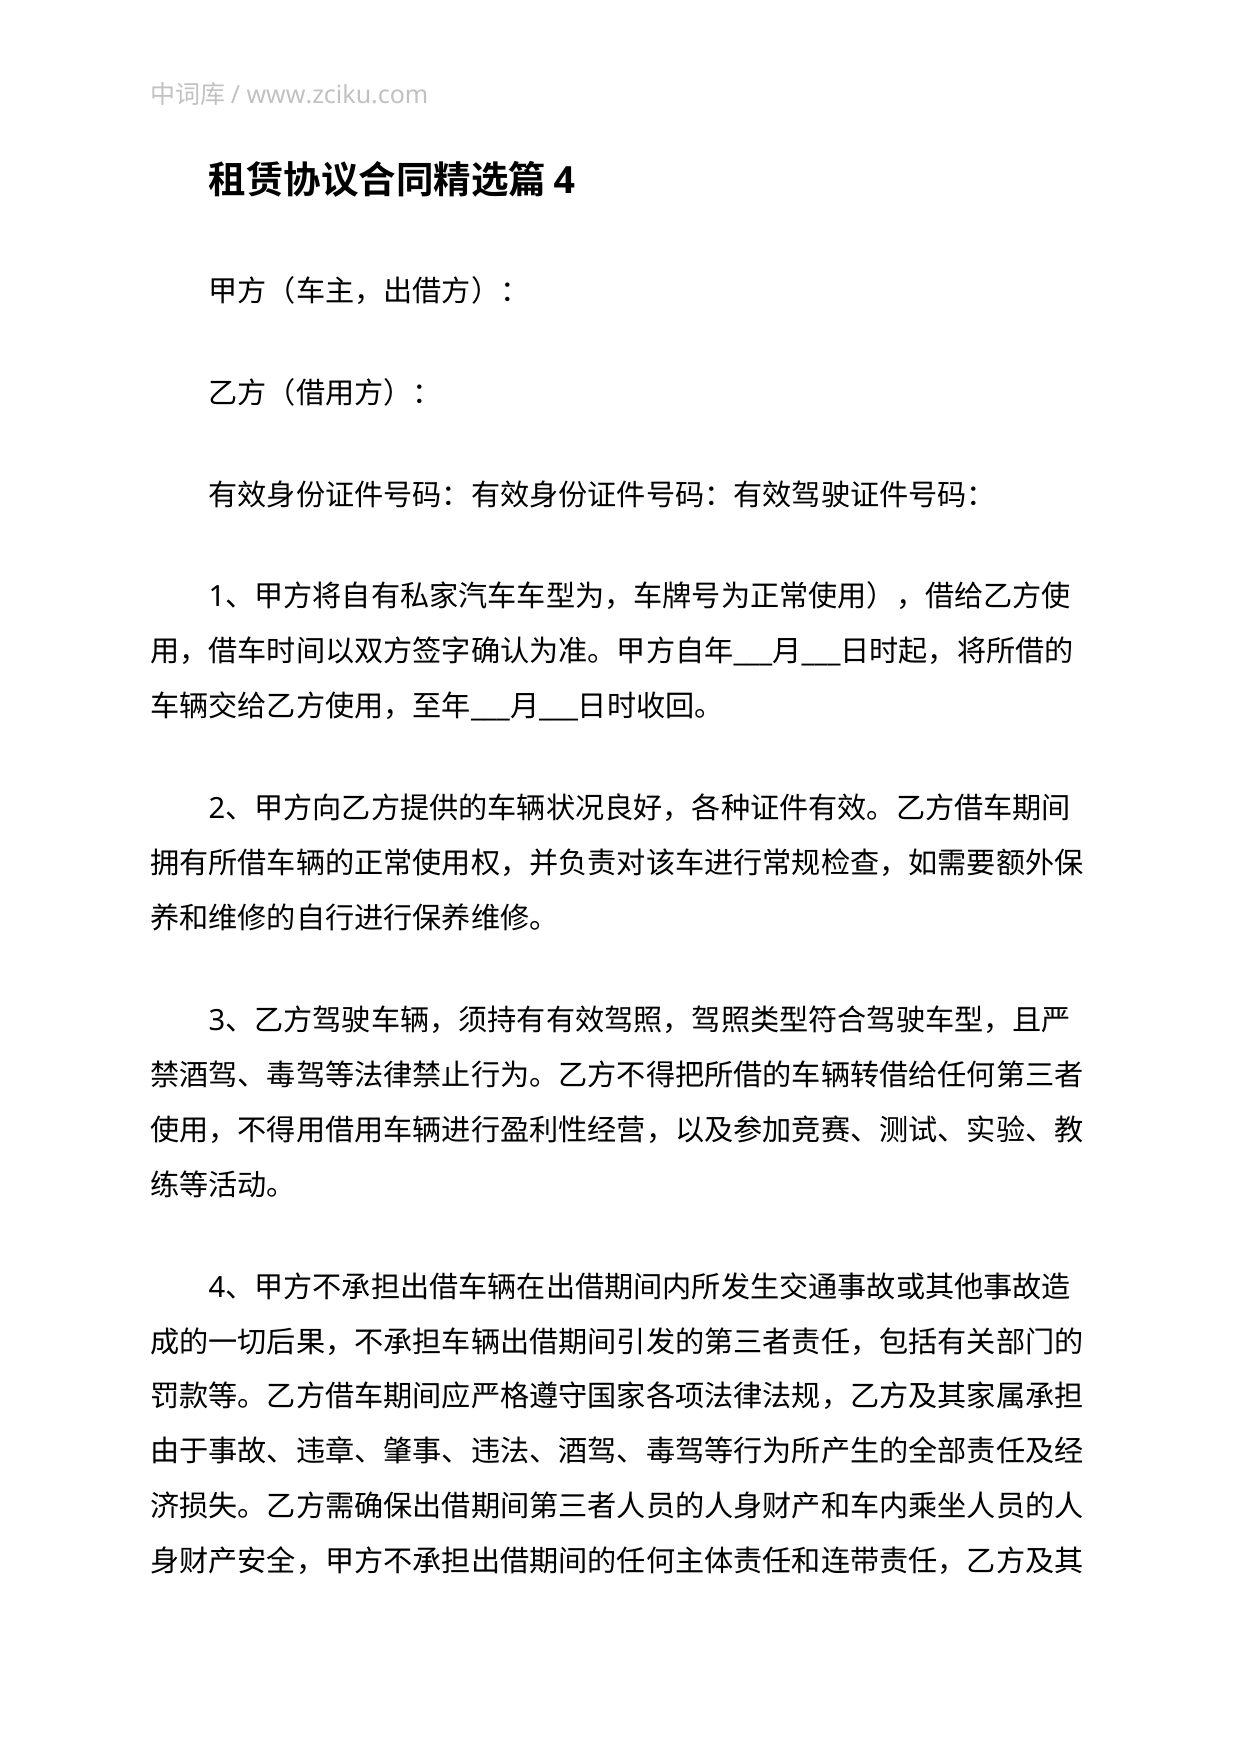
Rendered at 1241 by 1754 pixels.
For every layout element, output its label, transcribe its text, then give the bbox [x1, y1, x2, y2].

text 有效身份证件号码：有效身份证件号码：有效驾驶证件号码： [150, 471, 1090, 513]
text 租赁协议合同精选篇4 [150, 150, 1090, 204]
text 1、甲方将自有私家汽车车型为，车牌号为正常使用），借给乙方使用，借车时间以双方签字确认为准。甲方自年___月___日时起，将所借的车辆交给乙方使用，至年___月___日时收回。 [150, 573, 1090, 725]
text 甲方（车主，出借方）： [150, 268, 1090, 310]
text 2、甲方向乙方提供的车辆状况良好，各种证件有效。乙方借车期间拥有所借车辆的正常使用权，并负责对该车进行常规检查，如需要额外保养和维修的自行进行保养维修。 [150, 785, 1090, 937]
text 乙方（借用方）： [150, 369, 1090, 412]
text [150, 1263, 1090, 1580]
text 3、乙方驾驶车辆，须持有有效驾照，驾照类型符合驾驶车型，且严禁酒驾、毒驾等法律禁止行为。乙方不得把所借的车辆转借给任何第三者使用，不得用借用车辆进行盈利性经营，以及参加竞赛、测试、实验、教练等活动。 [150, 997, 1090, 1204]
